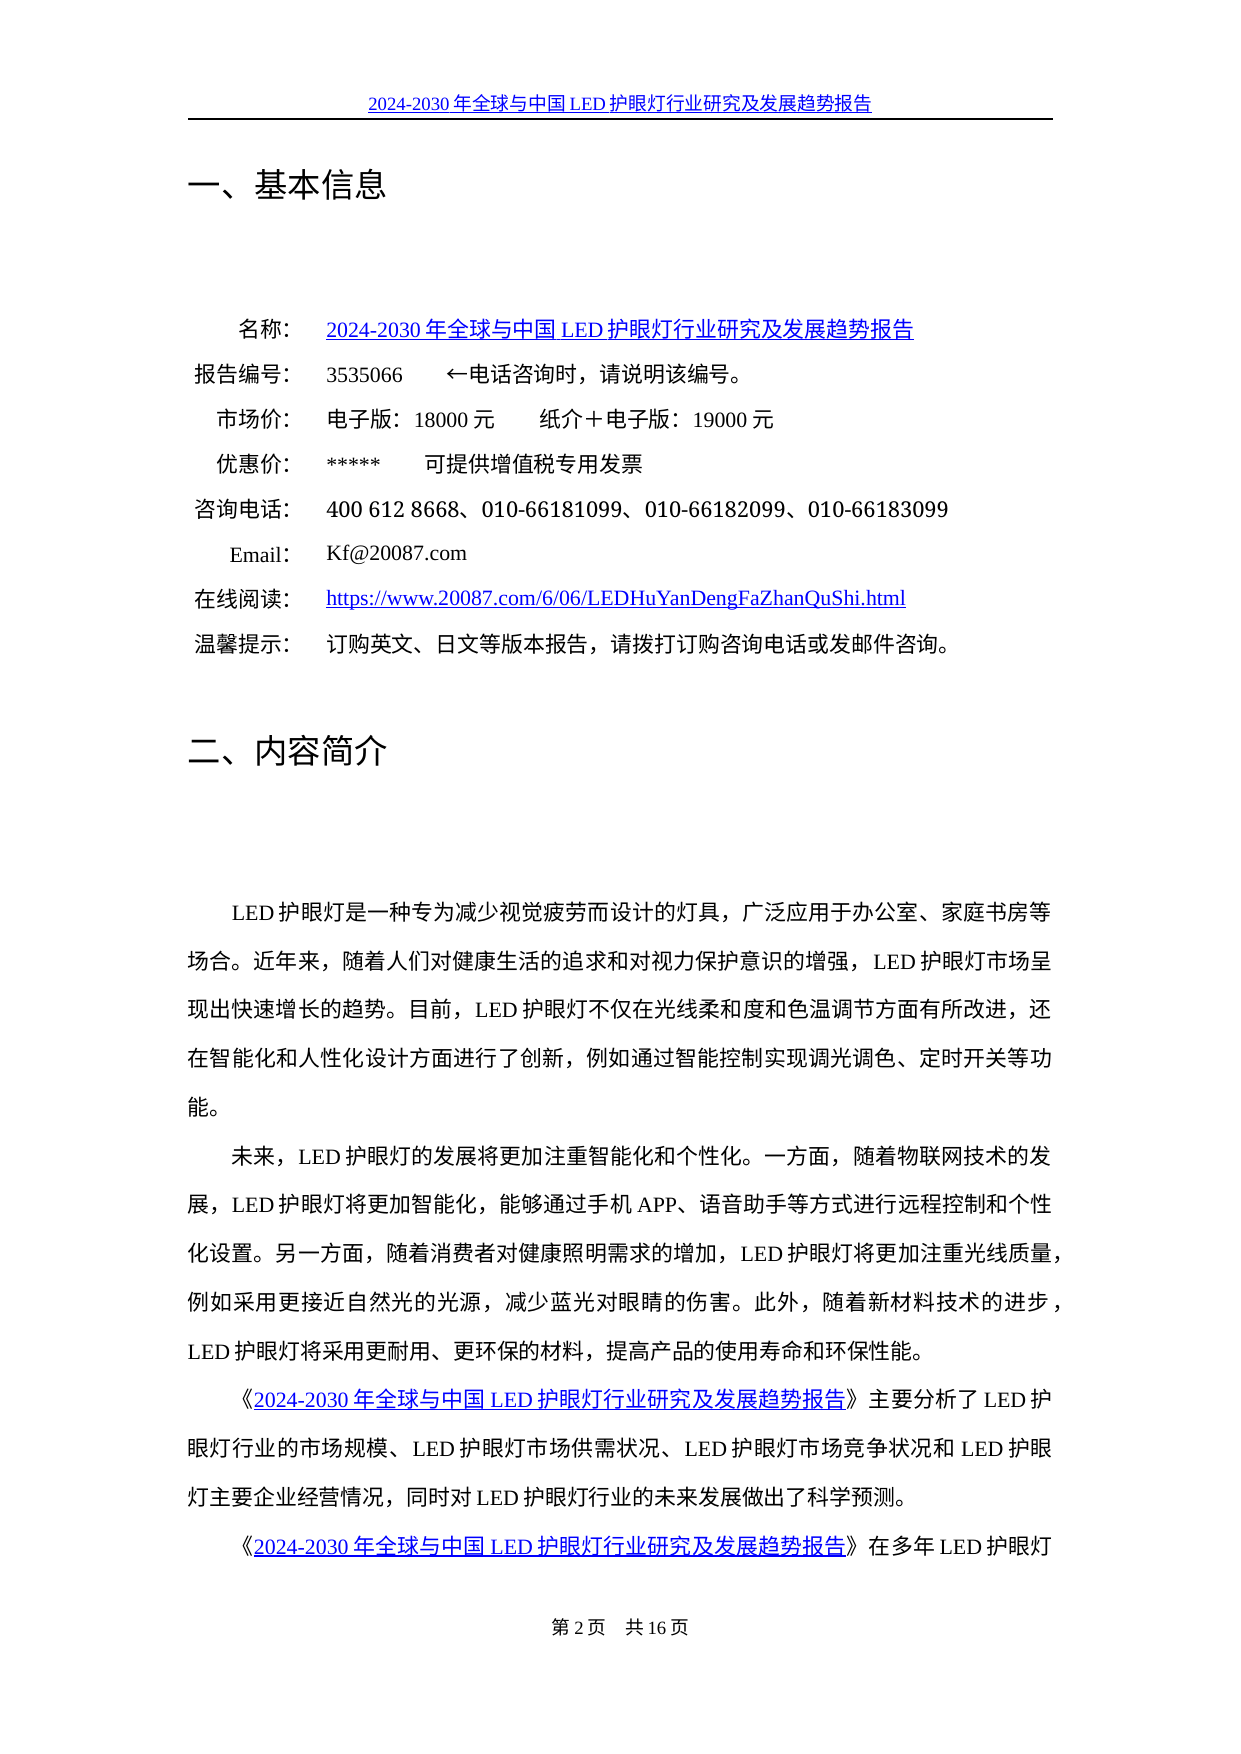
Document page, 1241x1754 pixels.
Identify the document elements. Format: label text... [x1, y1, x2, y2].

table_cell ***** 可提供增值税专用发票 [315, 447, 1073, 492]
table_cell 温馨提示： [167, 627, 315, 672]
table_cell Kf@20087.com [315, 537, 1073, 582]
table_header 名称： [167, 312, 315, 357]
table_cell Email： [167, 537, 315, 582]
table_cell 电子版：18000 元 纸介＋电子版：19000 元 [315, 402, 1073, 447]
title 二、内容简介 [187, 717, 1053, 782]
table_cell 市场价： [167, 402, 315, 447]
table_cell 400 612 8668、010-66181099、010-66182099、010-66183099 [315, 492, 1073, 537]
table_cell 咨询电话： [167, 492, 315, 537]
table_cell 在线阅读： [167, 582, 315, 627]
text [187, 894, 1053, 1561]
table_cell 优惠价： [167, 447, 315, 492]
table_cell 3535066 ←电话咨询时，请说明该编号。 [315, 357, 1073, 402]
table_cell 报告编号： [167, 357, 315, 402]
title 一、基本信息 [187, 150, 1053, 215]
table_cell 订购英文、日文等版本报告，请拨打订购咨询电话或发邮件咨询。 [315, 627, 1073, 672]
table_header 2024-2030年全球与中国LED护眼灯行业研究及发展趋势报告 [315, 312, 1073, 357]
table_cell [315, 582, 1073, 627]
